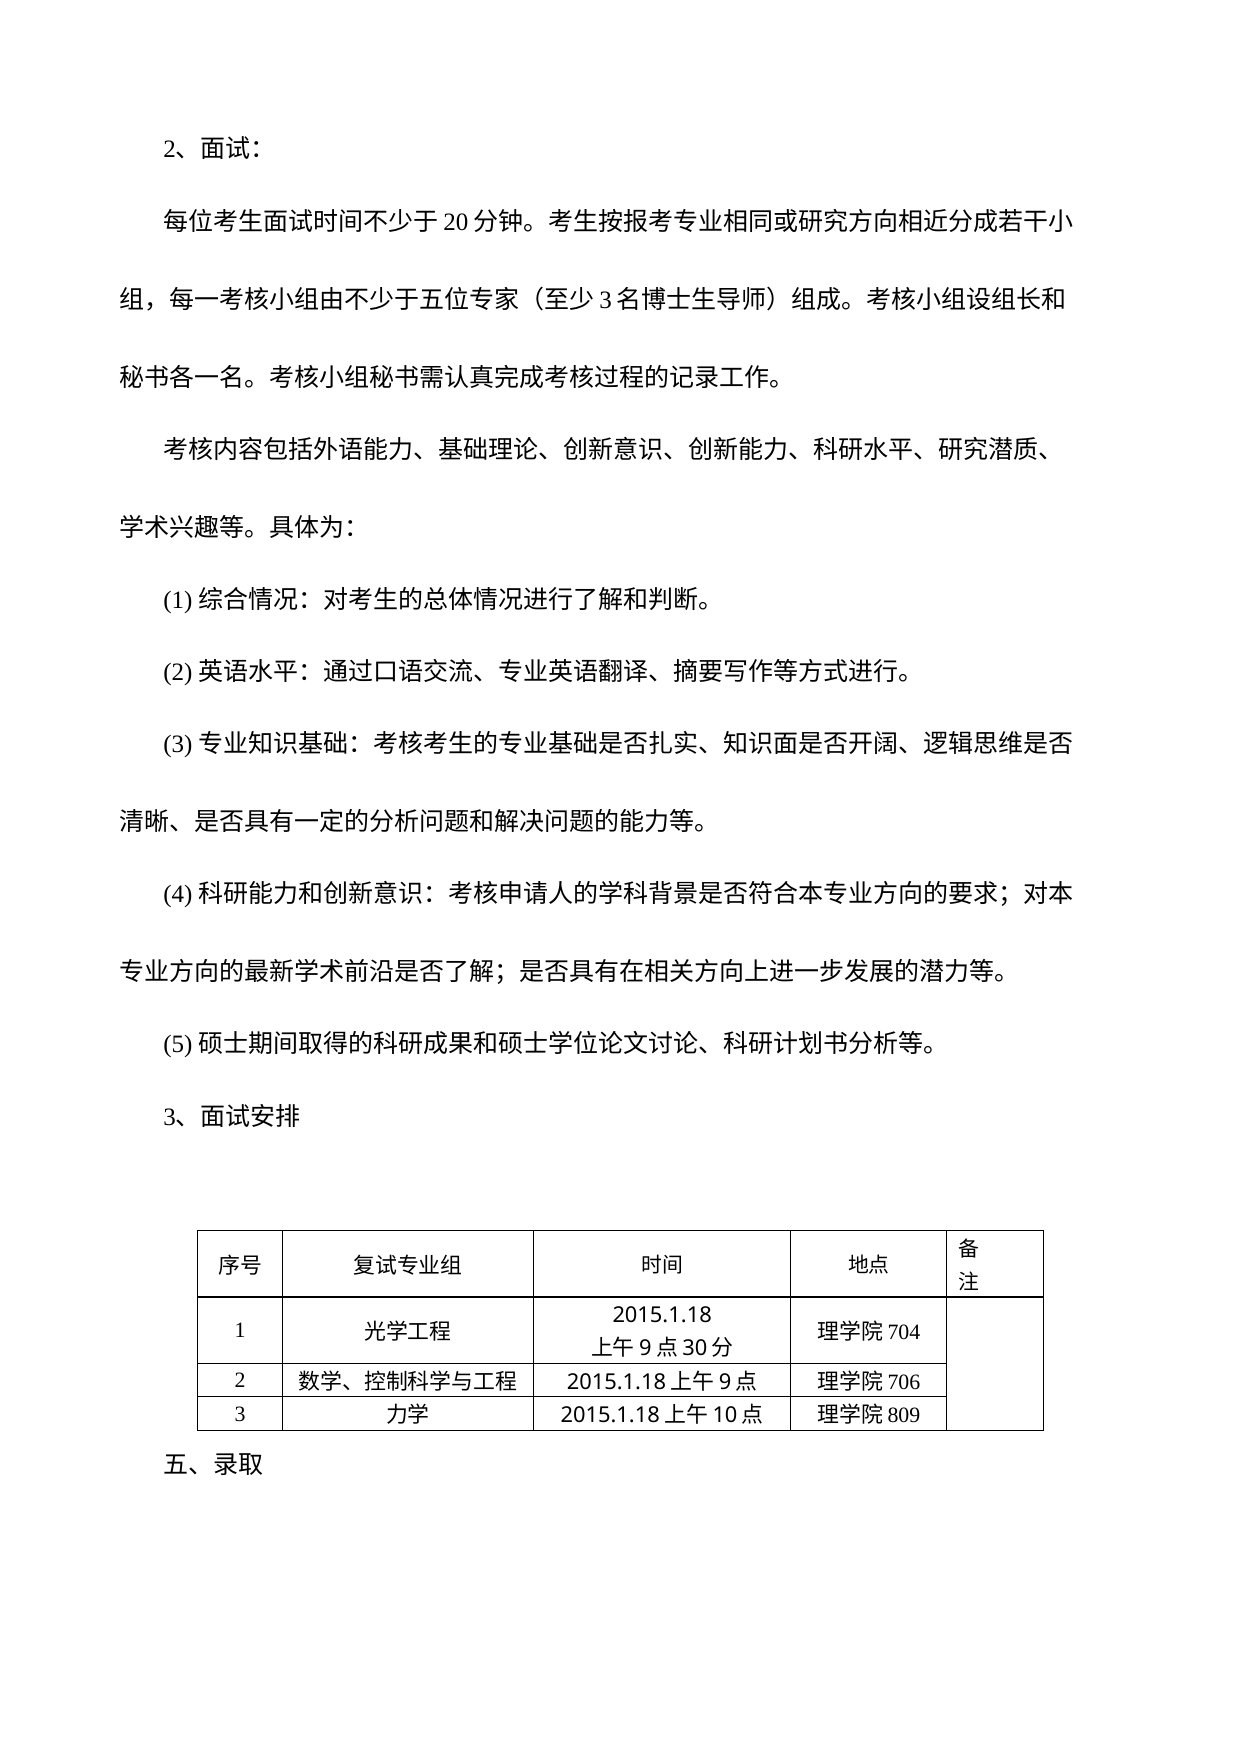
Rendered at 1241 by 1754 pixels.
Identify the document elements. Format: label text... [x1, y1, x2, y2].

table_cell 2015.1.18上午9点 [534, 1364, 790, 1396]
table_cell 2015.1.18上午10点 [534, 1397, 790, 1429]
table_header 地点 [791, 1231, 946, 1296]
table_cell [947, 1298, 1043, 1429]
text (5) 硕士期间取得的科研成果和硕士学位论文讨论、科研计划书分析等。 [119, 1009, 1079, 1074]
text 五、录取 [119, 1431, 1079, 1496]
table_cell 理学院704 [791, 1298, 946, 1362]
text (1) 综合情况：对考生的总体情况进行了解和判断。 [119, 565, 1079, 630]
text (3) 专业知识基础：考核考生的专业基础是否扎实、知识面是否开阔、逻辑思维是否清晰、是否具有一定的分析问题和解决问题的能力等。 [119, 709, 1079, 852]
table_cell 2 [198, 1364, 282, 1396]
table_cell 2015.1.18 上午9点30分 [534, 1298, 790, 1362]
text 考核内容包括外语能力、基础理论、创新意识、创新能力、科研水平、研究潜质、学术兴趣等。具体为： [119, 415, 1079, 558]
table_header 复试专业组 [283, 1231, 533, 1296]
table_cell 数学、控制科学与工程 [283, 1364, 533, 1396]
table_cell 1 [198, 1298, 282, 1362]
text 3、面试安排 [119, 1082, 1079, 1147]
text (4) 科研能力和创新意识：考核申请人的学科背景是否符合本专业方向的要求；对本专业方向的最新学术前沿是否了解；是否具有在相关方向上进一步发展的潜力等。 [119, 859, 1079, 1002]
table_header 备注 [947, 1231, 1043, 1296]
table_cell 光学工程 [283, 1298, 533, 1362]
text 每位考生面试时间不少于20分钟。考生按报考专业相同或研究方向相近分成若干小组，每一考核小组由不少于五位专家（至少3名博士生导师）组成。考核小组设组长和秘书各一名。考核小组秘书需认真完成考核过程的记录工作。 [119, 187, 1079, 408]
table_header 时间 [534, 1231, 790, 1296]
table_cell 理学院706 [791, 1364, 946, 1396]
table_cell 3 [198, 1397, 282, 1429]
table_header 序号 [198, 1231, 282, 1296]
table_cell 理学院809 [791, 1397, 946, 1429]
text (2) 英语水平：通过口语交流、专业英语翻译、摘要写作等方式进行。 [119, 637, 1079, 702]
table_cell 力学 [283, 1397, 533, 1429]
text 2、面试： [119, 114, 1079, 179]
